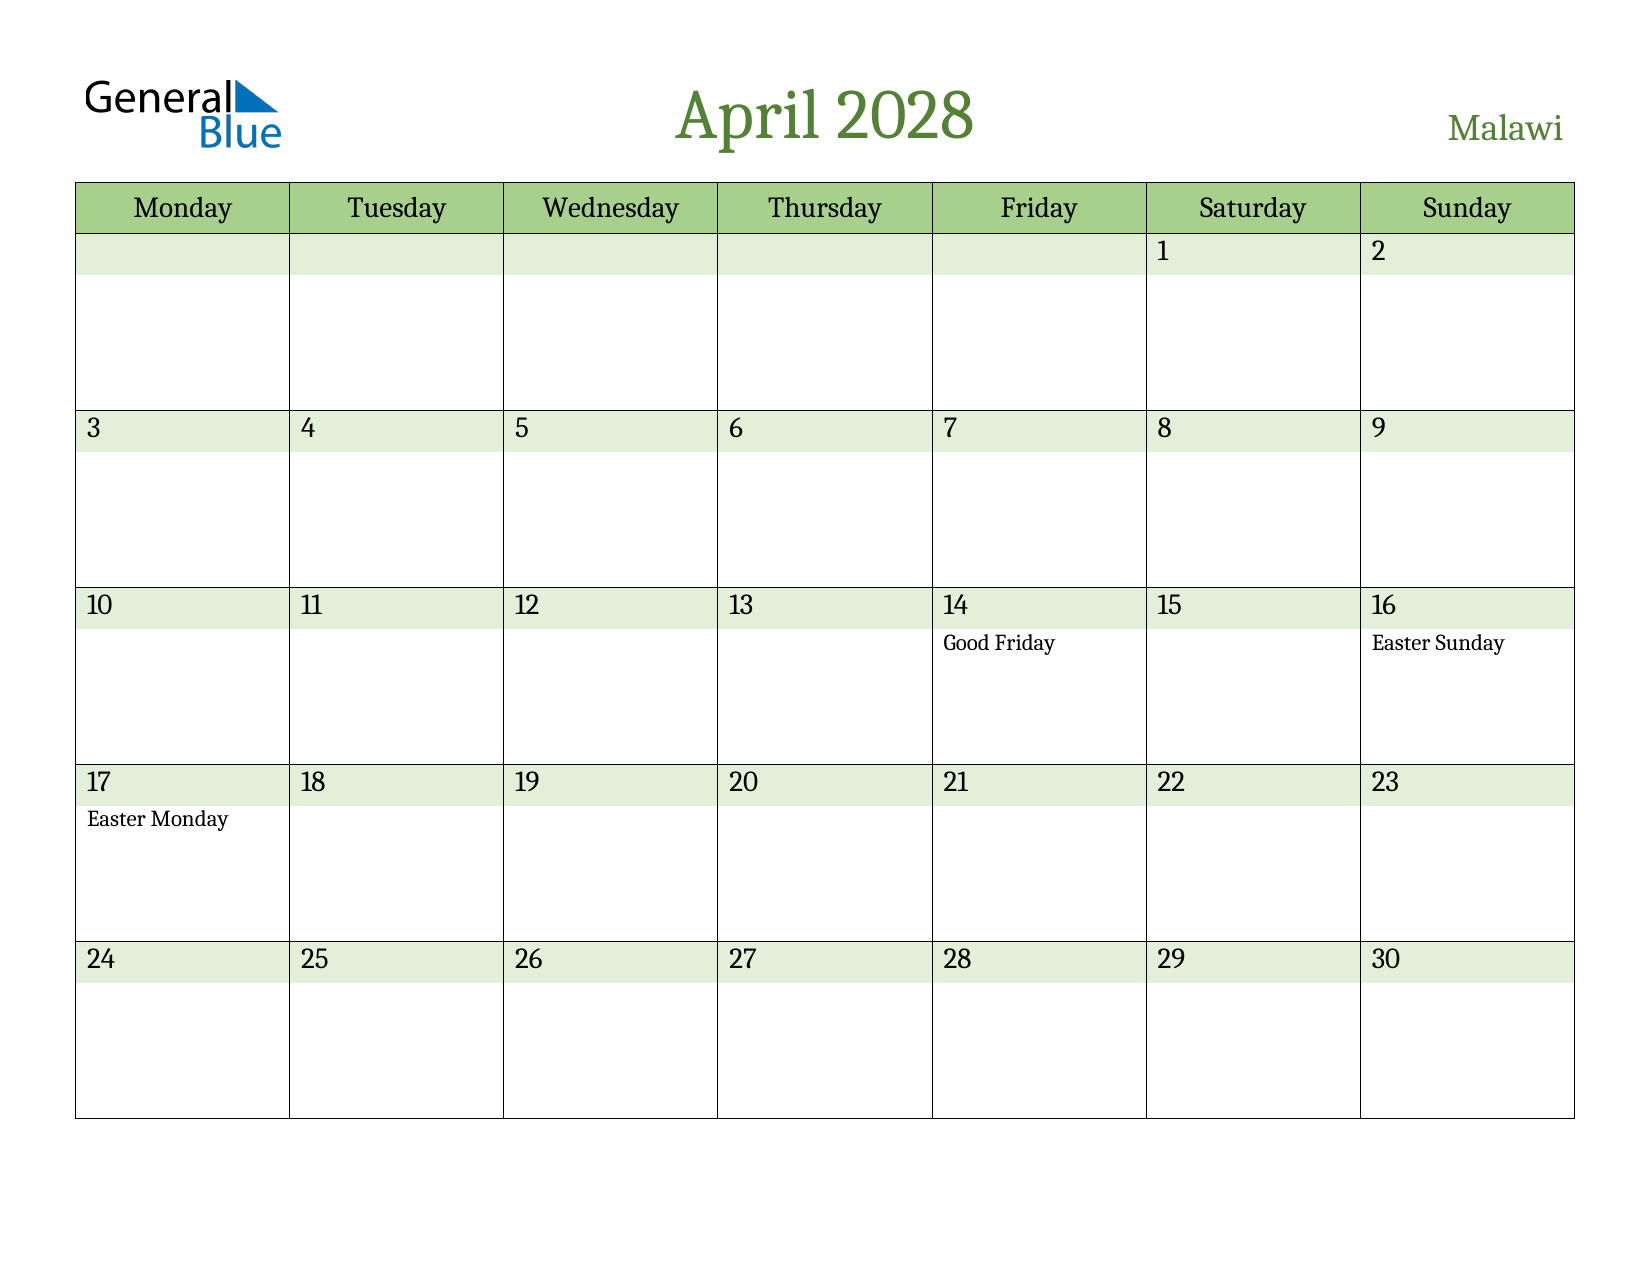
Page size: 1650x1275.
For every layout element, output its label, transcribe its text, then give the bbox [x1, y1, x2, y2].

table_cell [1147, 806, 1360, 941]
table_cell 6 [718, 411, 932, 452]
table_header [76, 75, 503, 182]
table_header April 2028 [504, 75, 1146, 182]
table_cell [1147, 983, 1360, 1118]
table_cell Thursday [718, 183, 932, 233]
table_cell 17 [76, 765, 289, 806]
table_cell [1361, 275, 1574, 410]
table_cell [718, 234, 932, 275]
table_cell [290, 983, 503, 1118]
table_cell 14 [933, 588, 1146, 629]
table_cell 2 [1361, 234, 1574, 275]
table_cell 9 [1361, 411, 1574, 452]
table_cell Monday [76, 183, 289, 233]
table_cell 15 [1147, 588, 1360, 629]
table_cell [504, 275, 717, 410]
table_cell [504, 234, 717, 275]
table_cell [1147, 452, 1360, 587]
table_cell [718, 275, 932, 410]
table_cell 27 [718, 942, 932, 983]
table_cell [718, 629, 932, 764]
table_cell [718, 452, 932, 587]
table_cell [504, 983, 717, 1118]
table_cell 3 [76, 411, 289, 452]
table_cell 19 [504, 765, 717, 806]
table_cell [504, 629, 717, 764]
table_cell [933, 275, 1146, 410]
table_cell 18 [290, 765, 503, 806]
table_cell [76, 452, 289, 587]
table_cell 13 [718, 588, 932, 629]
table_cell 12 [504, 588, 717, 629]
table_cell 4 [290, 411, 503, 452]
table_cell 28 [933, 942, 1146, 983]
table_cell 23 [1361, 765, 1574, 806]
table_cell [504, 452, 717, 587]
table_cell Sunday [1361, 183, 1574, 233]
table_cell 16 [1361, 588, 1574, 629]
table_cell 29 [1147, 942, 1360, 983]
table_cell [1361, 452, 1574, 587]
table_cell 24 [76, 942, 289, 983]
table_cell Tuesday [290, 183, 503, 233]
table_cell [933, 452, 1146, 587]
table_cell [504, 806, 717, 941]
table_cell [933, 806, 1146, 941]
table_cell Good Friday [933, 629, 1146, 764]
table_cell Friday [933, 183, 1146, 233]
table_cell Saturday [1147, 183, 1360, 233]
table_cell [933, 983, 1146, 1118]
table_cell 5 [504, 411, 717, 452]
table_cell Easter Monday [76, 806, 289, 941]
table_cell [290, 234, 503, 275]
table_cell [76, 275, 289, 410]
table_cell [718, 983, 932, 1118]
table_cell [290, 452, 503, 587]
table_cell 11 [290, 588, 503, 629]
picture [86, 80, 281, 148]
table_cell 22 [1147, 765, 1360, 806]
table_cell 7 [933, 411, 1146, 452]
table_cell [290, 629, 503, 764]
table_cell [290, 275, 503, 410]
table_cell 30 [1361, 942, 1574, 983]
table_cell Wednesday [504, 183, 717, 233]
table_cell [1361, 806, 1574, 941]
table_cell 20 [718, 765, 932, 806]
table_header Malawi [1146, 75, 1574, 182]
table_cell Easter Sunday [1361, 629, 1574, 764]
table_cell 21 [933, 765, 1146, 806]
table_cell [1147, 629, 1360, 764]
table_cell [718, 806, 932, 941]
table_cell 25 [290, 942, 503, 983]
table_cell [1361, 983, 1574, 1118]
table_cell 26 [504, 942, 717, 983]
table_cell [76, 983, 289, 1118]
table_cell [290, 806, 503, 941]
table_cell [76, 234, 289, 275]
table_cell 10 [76, 588, 289, 629]
table_cell 8 [1147, 411, 1360, 452]
table_cell [933, 234, 1146, 275]
table_cell [1147, 275, 1360, 410]
table_cell [76, 629, 289, 764]
table_cell 1 [1147, 234, 1360, 275]
